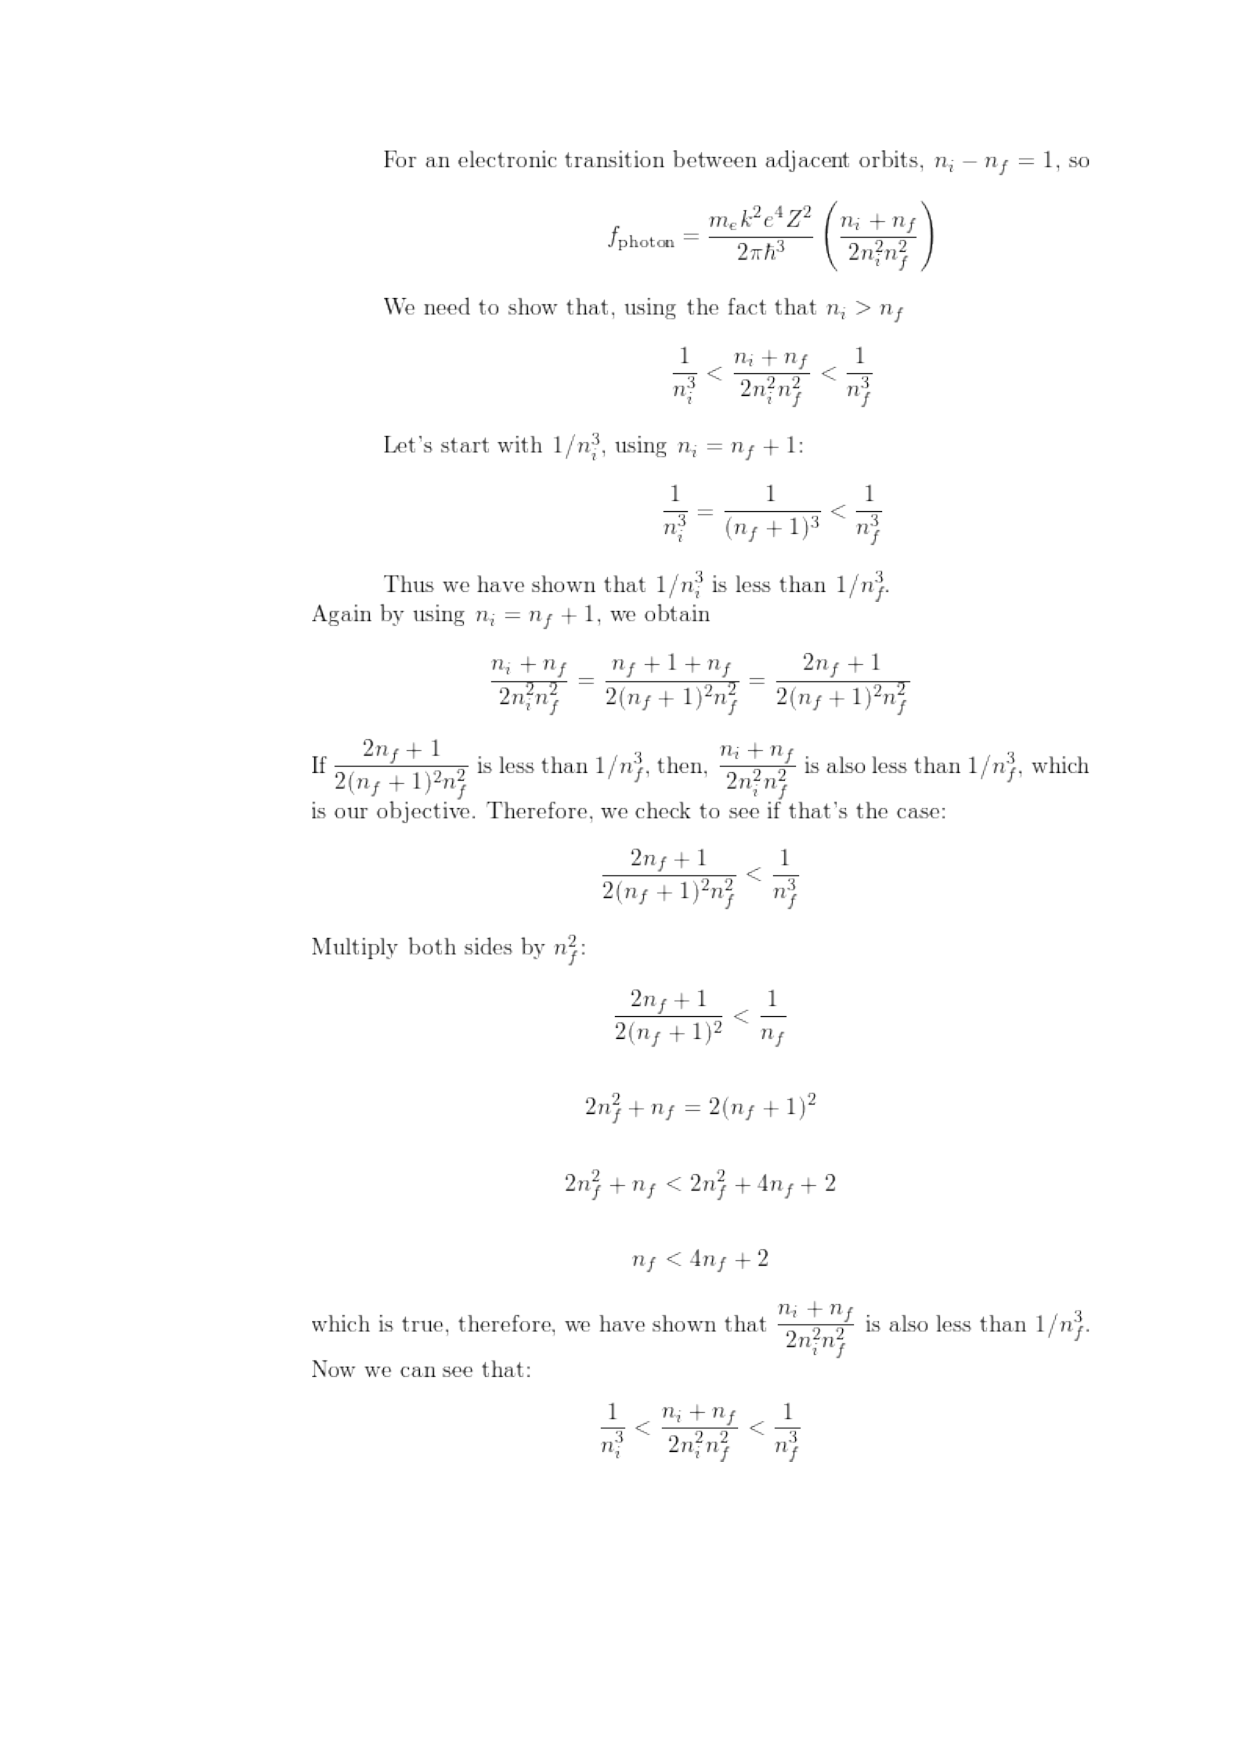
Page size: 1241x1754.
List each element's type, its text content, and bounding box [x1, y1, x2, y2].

picture [383, 150, 1091, 602]
picture [312, 603, 1091, 1462]
